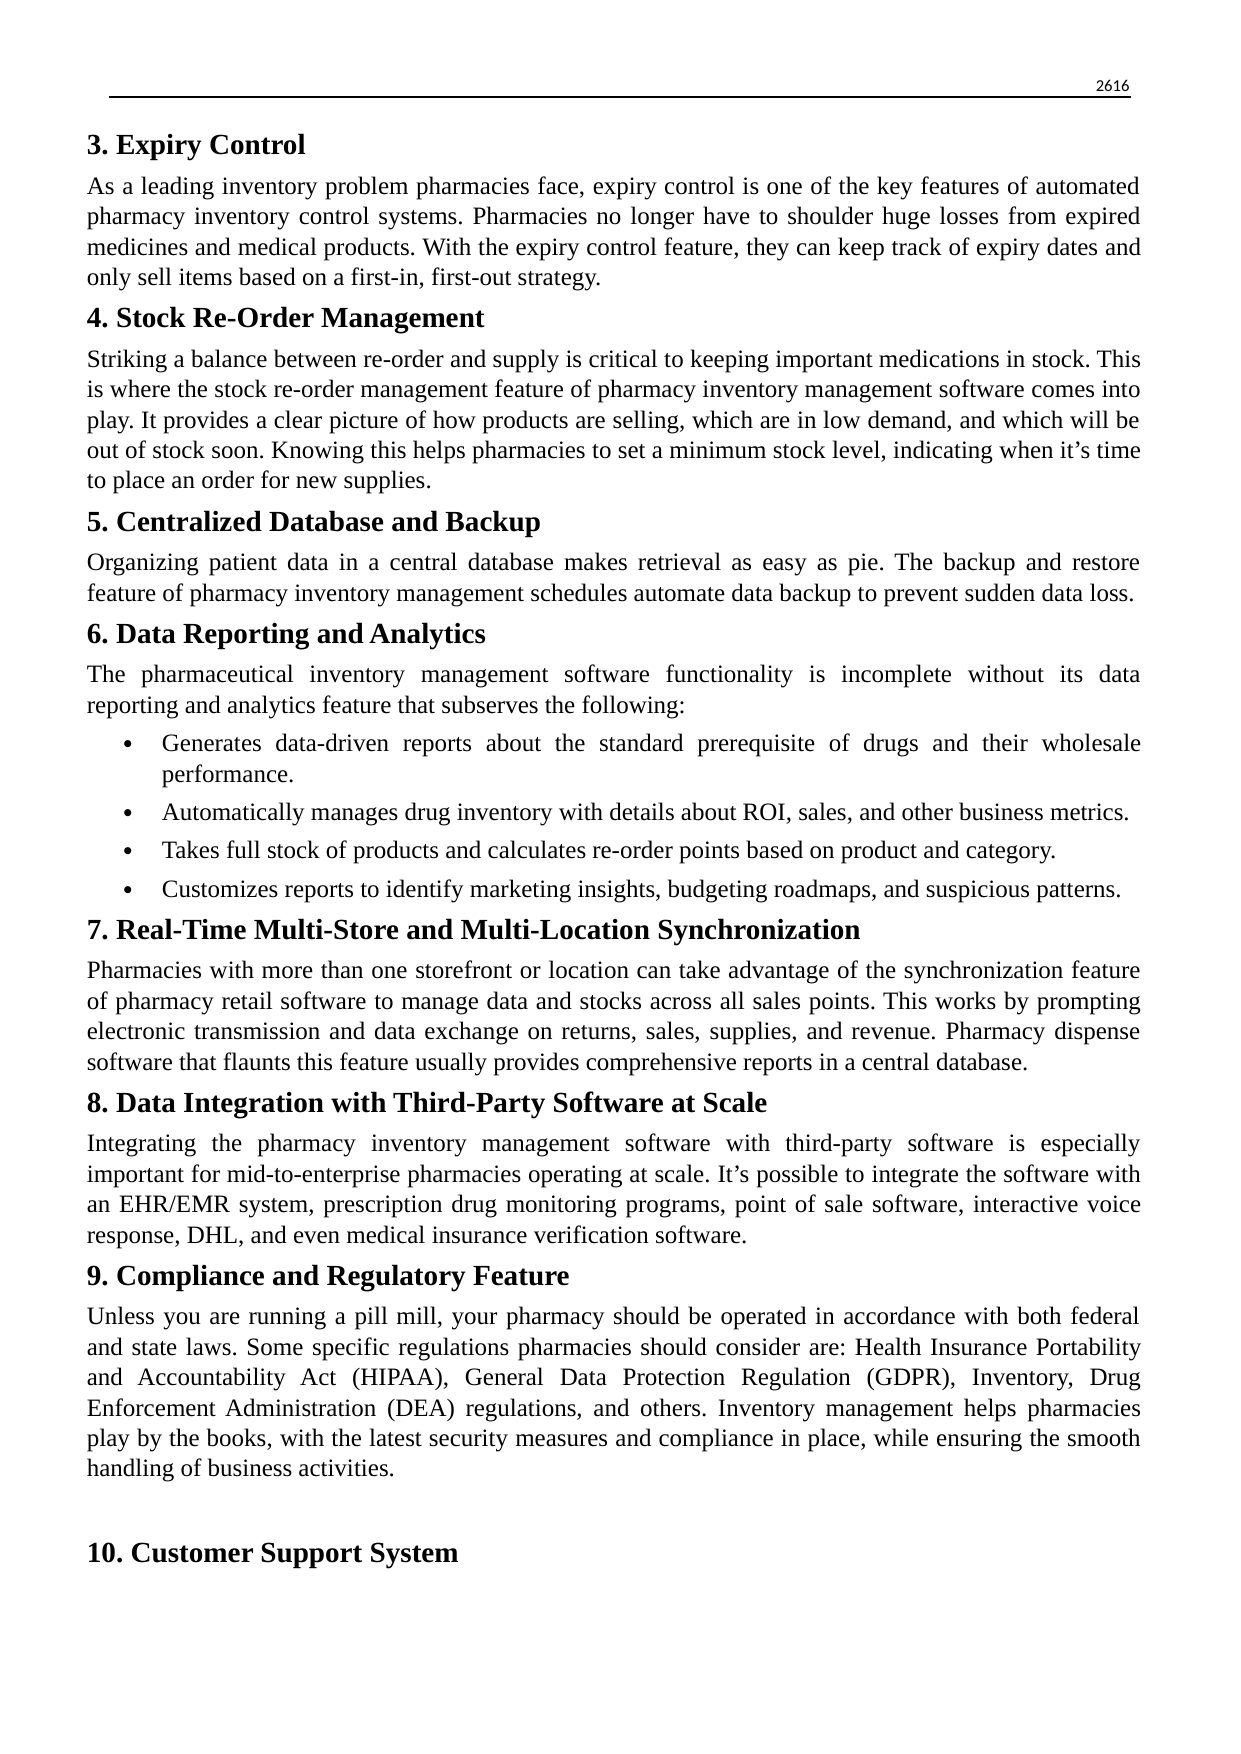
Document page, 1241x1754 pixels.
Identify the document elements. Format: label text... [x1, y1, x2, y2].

list Customizes reports to identify marketing insights, budgeting roadmaps, and suspicious patterns. [124, 874, 1142, 902]
text Pharmacies with more than one storefront or location can take advantage of the synchronization feature of pharmacy retail software to manage data and stocks across all sales points. This works by prompting electronic transmission and data exchange on returns, sales, supplies, and revenue. Pharmacy dispense software that flaunts this feature usually provides comprehensive reports in a central database. [87, 955, 1142, 1075]
text 9. Compliance and Regulatory Feature [87, 1258, 1142, 1292]
text Organizing patient data in a central database makes retrieval as easy as pie. The backup and restore feature of pharmacy inventory management schedules automate data backup to prevent sudden data loss. [87, 547, 1142, 606]
text 3. Expiry Control [87, 127, 1142, 161]
text The pharmaceutical inventory management software functionality is incomplete without its data reporting and analytics feature that subserves the following: [87, 659, 1142, 719]
text 7. Real-Time Multi-Store and Multi-Location Synchronization [87, 912, 1142, 946]
text Striking a balance between re-order and supply is critical to keeping important medications in stock. This is where the stock re-order management feature of pharmacy inventory management software comes into play. It provides a clear picture of how products are selling, which are in low demand, and which will be out of stock soon. Knowing this helps pharmacies to set a minimum stock level, indicating when it’s time to place an order for new supplies. [87, 344, 1142, 494]
list Automatically manages drug inventory with details about ROI, sales, and other business metrics. [124, 797, 1142, 826]
text 4. Stock Re-Order Management [87, 300, 1142, 334]
text Unless you are running a pill mill, your pharmacy should be operated in accordance with both federal and state laws. Some specific regulations pharmacies should consider are: Health Insurance Portability and Accountability Act (HIPAA), General Data Protection Regulation (GDPR), Inventory, Drug Enforcement Administration (DEA) regulations, and others. Inventory management helps pharmacies play by the books, with the latest security measures and compliance in place, while ensuring the smooth handling of business activities. [87, 1301, 1142, 1482]
text Integrating the pharmacy inventory management software with third-party software is especially important for mid-to-enterprise pharmacies operating at scale. It’s possible to integrate the software with an EHR/EMR system, prescription drug monitoring programs, point of sale software, interactive voice response, DHL, and even medical insurance verification software. [87, 1128, 1142, 1248]
text 6. Data Reporting and Analytics [87, 616, 1142, 649]
text As a leading inventory problem pharmacies face, expiry control is one of the key features of automated pharmacy inventory control systems. Pharmacies no longer have to shoulder huge losses from expired medicines and medical products. With the expiry control feature, they can keep track of expiry dates and only sell items based on a first-in, first-out strategy. [87, 171, 1142, 291]
text 10. Customer Support System [87, 1535, 1142, 1569]
text 8. Data Integration with Third-Party Software at Scale [87, 1085, 1142, 1118]
text 5. Centralized Database and Backup [87, 504, 1142, 537]
list Generates data-driven reports about the standard prerequisite of drugs and their wholesale performance. [124, 728, 1142, 787]
list Takes full stock of products and calculates re-order points based on product and category. [124, 835, 1142, 864]
